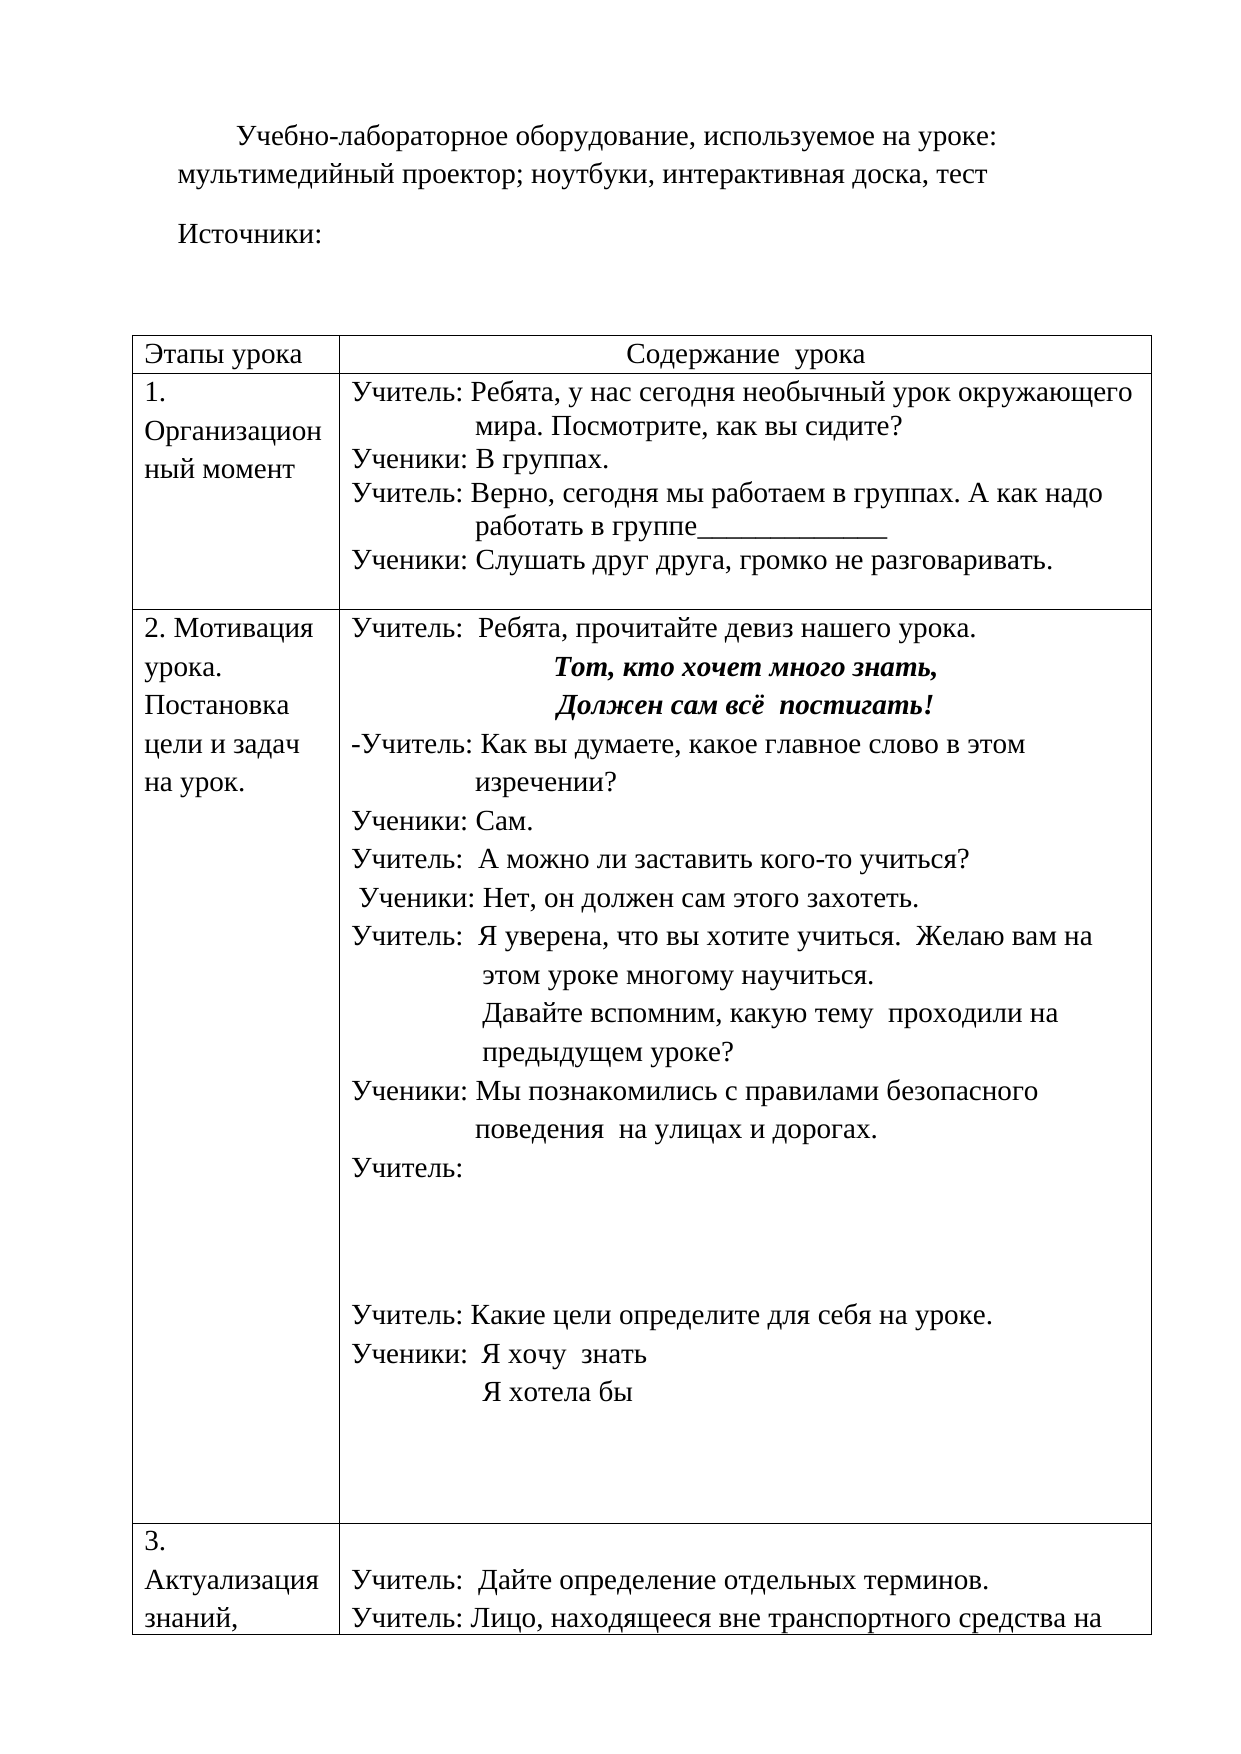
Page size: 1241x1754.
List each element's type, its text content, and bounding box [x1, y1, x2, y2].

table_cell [340, 1524, 1151, 1634]
text Источники: [177, 216, 1181, 249]
table_cell Учитель: Ребята, у нас сегодня необычный урок окружающего мира. Посмотрите, как вы сидите? Ученики: В группах. Учитель: Верно, сегодня мы работаем в группах. А как надо работать в группе_____________ Ученики: Слушать друг друга, громко не разговаривать. [340, 374, 1151, 609]
table_cell 2. Мотивация урока. Постановка цели и задач на урок. [133, 610, 339, 1522]
table_header Этапы урока [133, 336, 339, 373]
table_cell Учитель: Ребята, прочитайте девиз нашего урока. Тот, кто хочет много знать, Должен сам всё постигать! -Учитель: Как вы думаете, какое главное слово в этом изречении? Ученики: Сам. Учитель: А можно ли заставить кого-то учиться? Ученики: Нет, он должен сам этого захотеть. Учитель: Я уверена, что вы хотите учиться. Желаю вам на этом уроке многому научиться. Давайте вспомним, какую тему проходили на предыдущем уроке? Ученики: Мы познакомились с правилами безопасного поведения на улицах и дорогах. Учитель: Учитель: Какие цели определите для себя на уроке. Ученики: Я хочу знать Я хотела бы [340, 610, 1151, 1522]
text Учебно-лабораторное оборудование, используемое на уроке: мультимедийный проектор; ноутбуки, интерактивная доска, тест [177, 118, 1181, 190]
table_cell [133, 1524, 339, 1634]
table_header Содержание урока [340, 336, 1151, 373]
table_cell 1. Организационный момент [133, 374, 339, 609]
